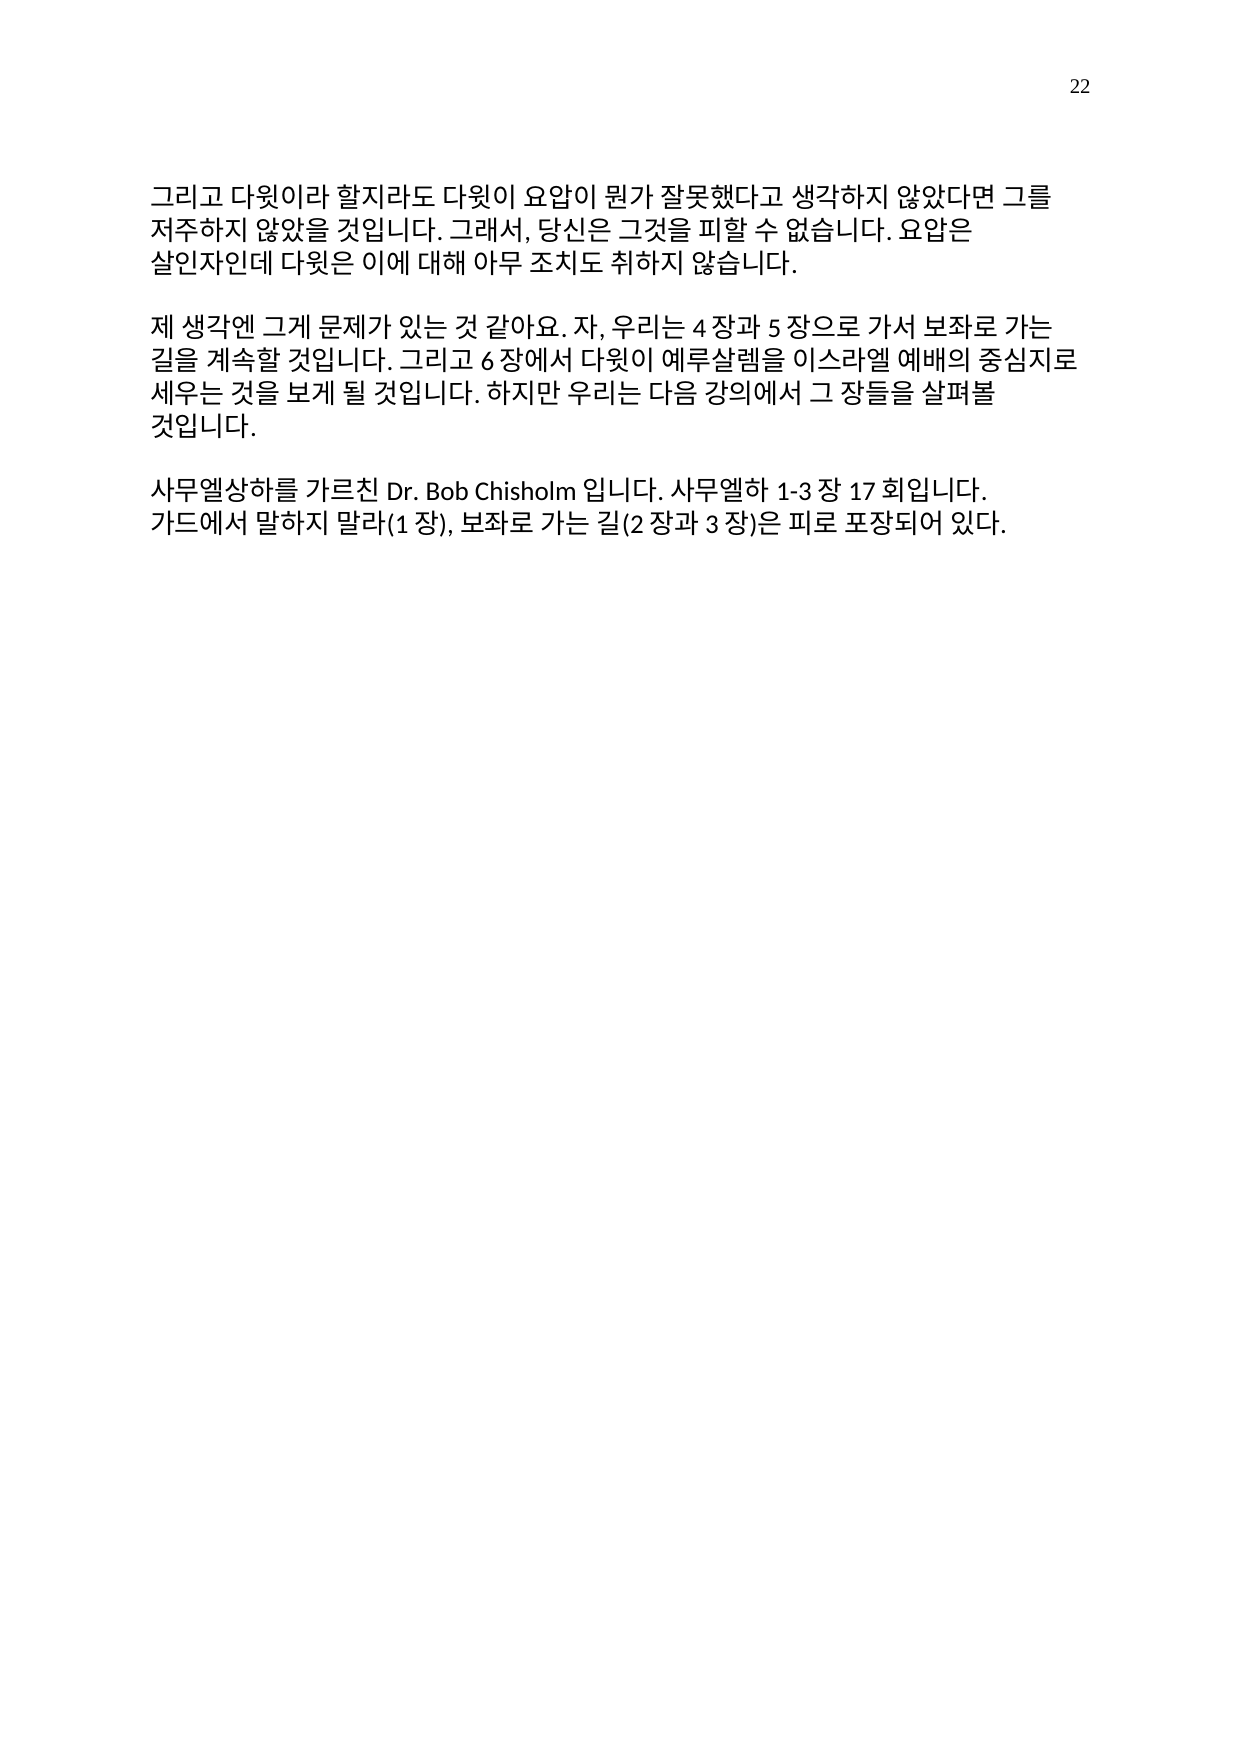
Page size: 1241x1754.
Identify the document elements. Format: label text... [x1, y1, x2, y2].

text 사무엘상하를 가르친 Dr. Bob Chisholm입니다. 사무엘하 1-3장 17회입니다. 가드에서 말하지 말라(1장), 보좌로 가는 길(2장과 3장)은 피로 포장되어 있다. [150, 474, 1090, 541]
text 제 생각엔 그게 문제가 있는 것 같아요. 자, 우리는 4장과 5장으로 가서 보좌로 가는 길을 계속할 것입니다. 그리고 6장에서 다윗이 예루살렘을 이스라엘 예배의 중심지로 세우는 것을 보게 될 것입니다. 하지만 우리는 다음 강의에서 그 장들을 살펴볼 것입니다. [150, 311, 1090, 443]
text 그리고 다윗이라 할지라도 다윗이 요압이 뭔가 잘못했다고 생각하지 않았다면 그를 저주하지 않았을 것입니다. 그래서, 당신은 그것을 피할 수 없습니다. 요압은 살인자인데 다윗은 이에 대해 아무 조치도 취하지 않습니다. [150, 181, 1090, 280]
